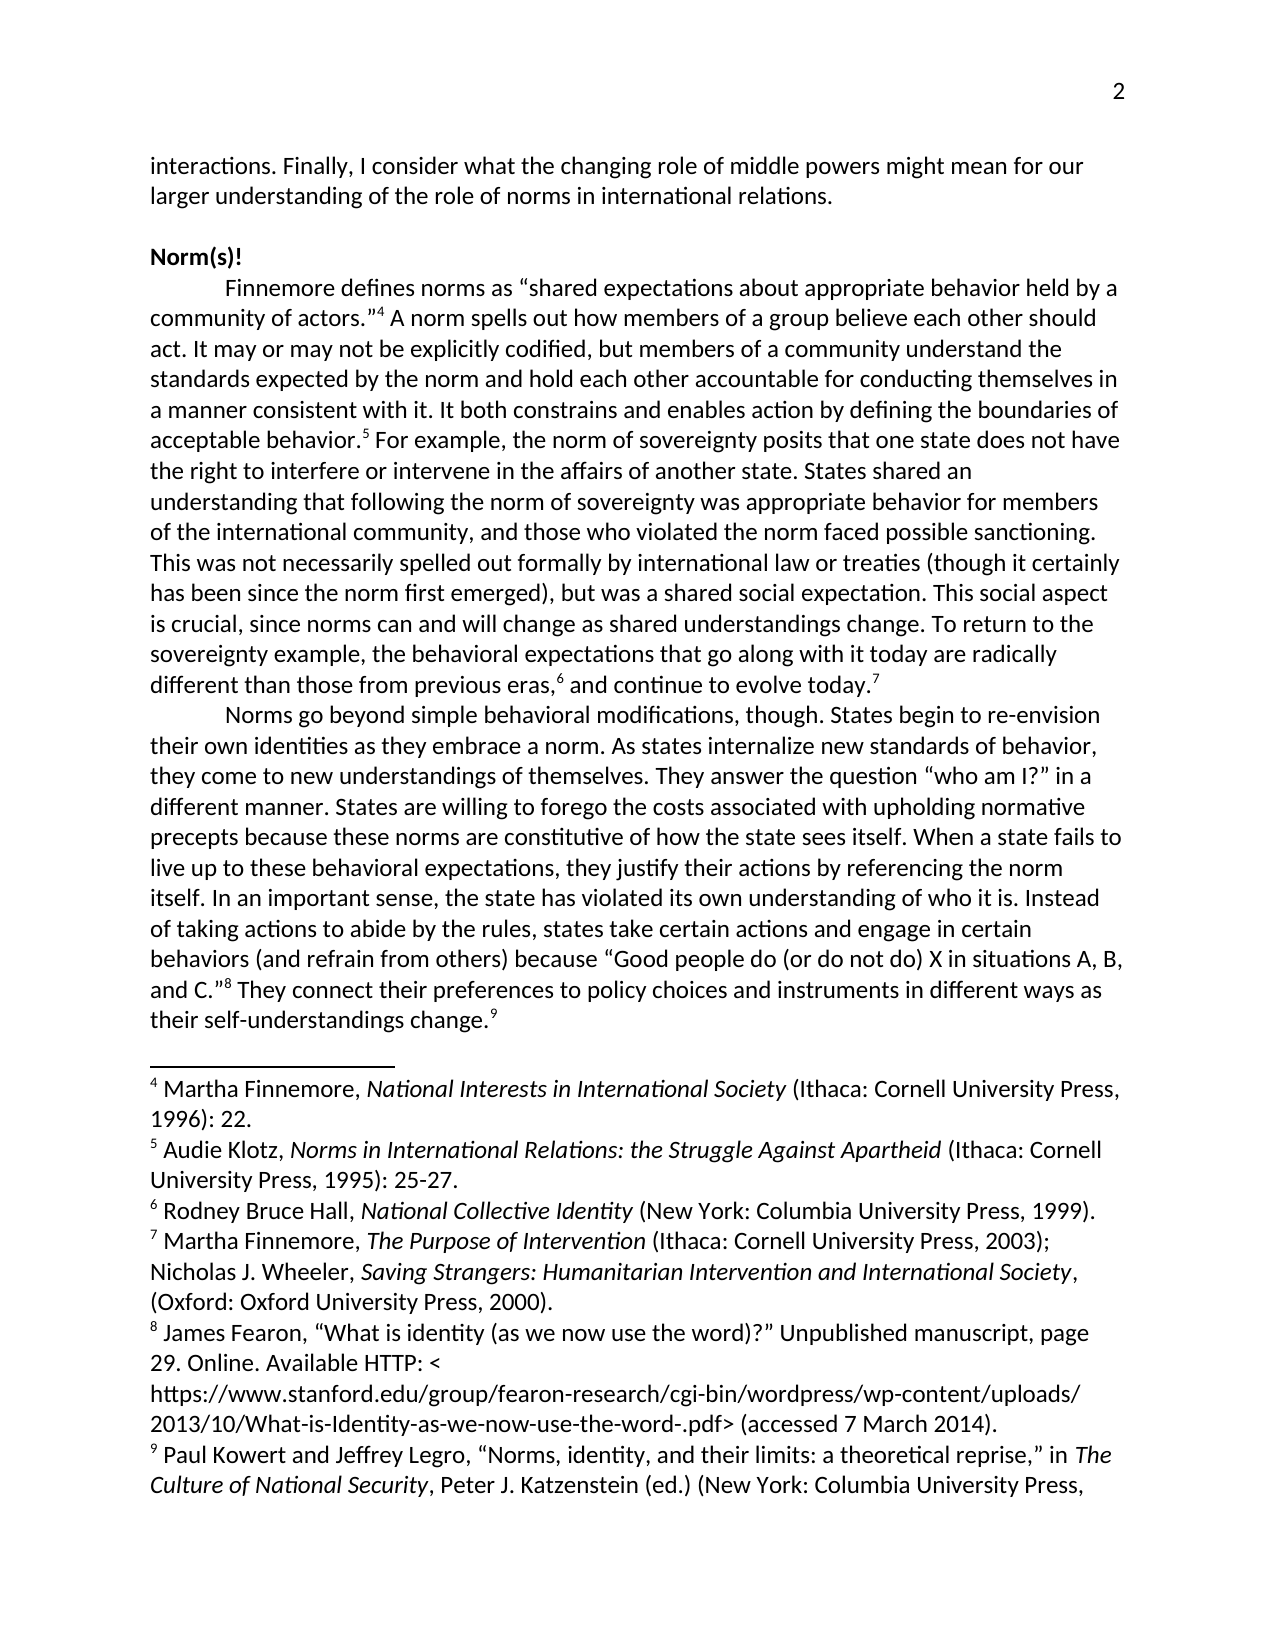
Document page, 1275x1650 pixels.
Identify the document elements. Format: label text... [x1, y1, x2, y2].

text Norms go beyond simple behavioral modifications, though. States begin to re-envision their own identities as they embrace a norm. As states internalize new standards of behavior, they come to new understandings of themselves. They answer the question “who am I?” in a different manner. States are willing to forego the costs associated with upholding normative precepts because these norms are constitutive of how the state sees itself. When a state fails to live up to these behavioral expectations, they justify their actions by referencing the norm itself. In an important sense, the state has violated its own understanding of who it is. Instead of taking actions to abide by the rules, states take certain actions and engage in certain behaviors (and refrain from others) because “Good people do (or do not do) X in situations A, B, and C.” They connect their preferences to policy choices and instruments in different ways as their self-understandings change. [150, 699, 1125, 1035]
text Norm(s)! [150, 242, 1125, 272]
text Finnemore defines norms as “shared expectations about appropriate behavior held by a community of actors.” A norm spells out how members of a group believe each other should act. It may or may not be explicitly codified, but members of a community understand the standards expected by the norm and hold each other accountable for conducting themselves in a manner consistent with it. It both constrains and enables action by defining the boundaries of acceptable behavior. For example, the norm of sovereignty posits that one state does not have the right to interfere or intervene in the affairs of another state. States shared an understanding that following the norm of sovereignty was appropriate behavior for members of the international community, and those who violated the norm faced possible sanctioning. This was not necessarily spelled out formally by international law or treaties (though it certainly has been since the norm first emerged), but was a shared social expectation. This social aspect is crucial, since norms can and will change as shared understandings change. To return to the sovereignty example, the behavioral expectations that go along with it today are radically different than those from previous eras, and continue to evolve today. [150, 272, 1125, 699]
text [150, 150, 1125, 211]
